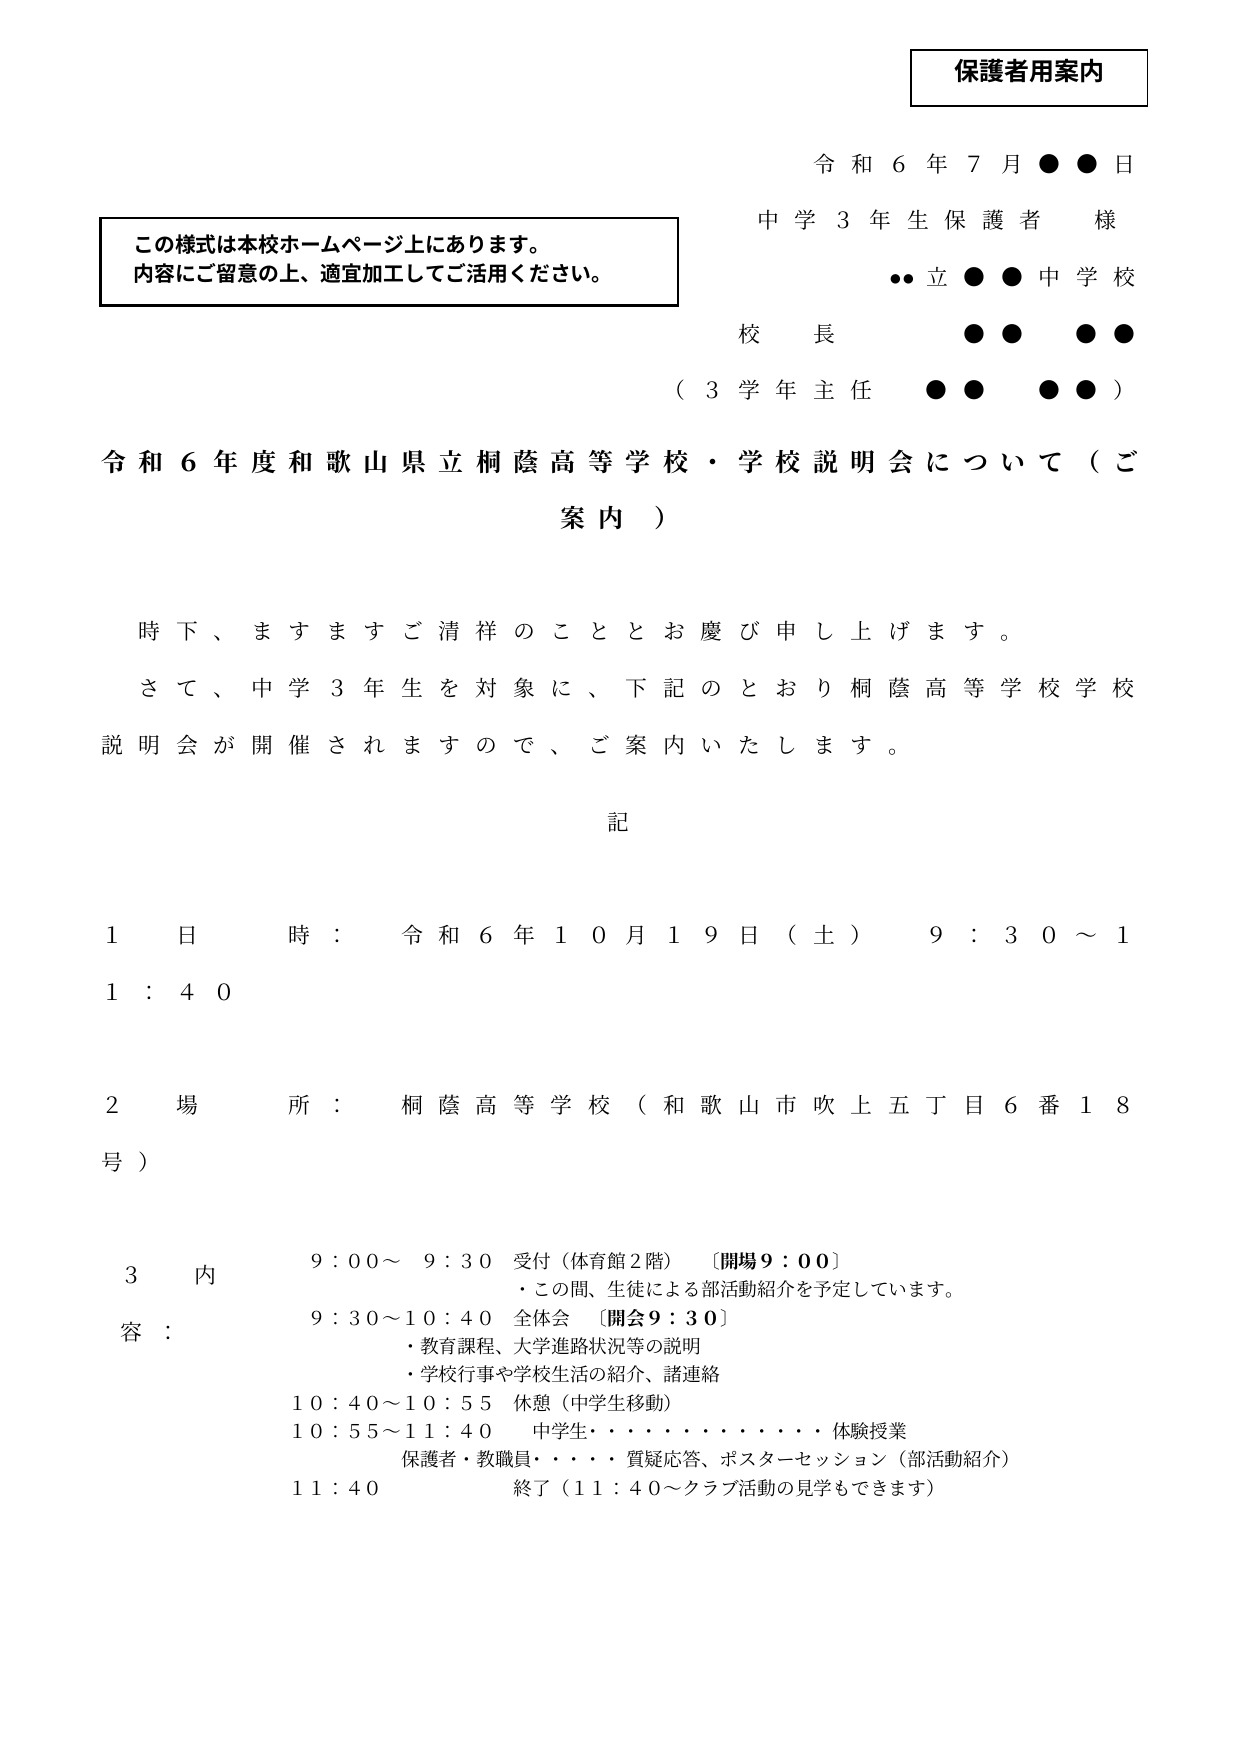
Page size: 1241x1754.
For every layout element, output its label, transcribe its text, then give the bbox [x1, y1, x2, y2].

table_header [267, 1189, 1194, 1699]
text 記 [101, 793, 1151, 849]
text 中学３年生保護者 様 [101, 191, 1151, 248]
text ●●立●●中学校 [679, 248, 1151, 304]
text ２ 場 所： 桐蔭高等学校（和歌山市吹上五丁目６番１８号） [101, 1076, 1151, 1189]
text １ 日 時： 令和６年１０月１９日（土） ９：３０～１１：４０ [101, 906, 1151, 1019]
table_header ３ 内 容： [101, 1189, 267, 1699]
text 校 長 ●● ●● [101, 304, 1151, 361]
text 令和６年７月●●日 [101, 134, 1151, 191]
text （３学年主任 ●● ●●） [101, 361, 1151, 418]
text ●●立●●中学校 [102, 248, 677, 304]
text さて、中学３年生を対象に、下記のとおり桐蔭高等学校学校説明会が開催されますので、ご案内いたします。 [101, 658, 1151, 772]
text 令和６年度和歌山県立桐蔭高等学校・学校説明会について（ご案内 ） [101, 432, 1151, 545]
text 時下、ますますご清祥のこととお慶び申し上げます。 [101, 602, 1151, 658]
